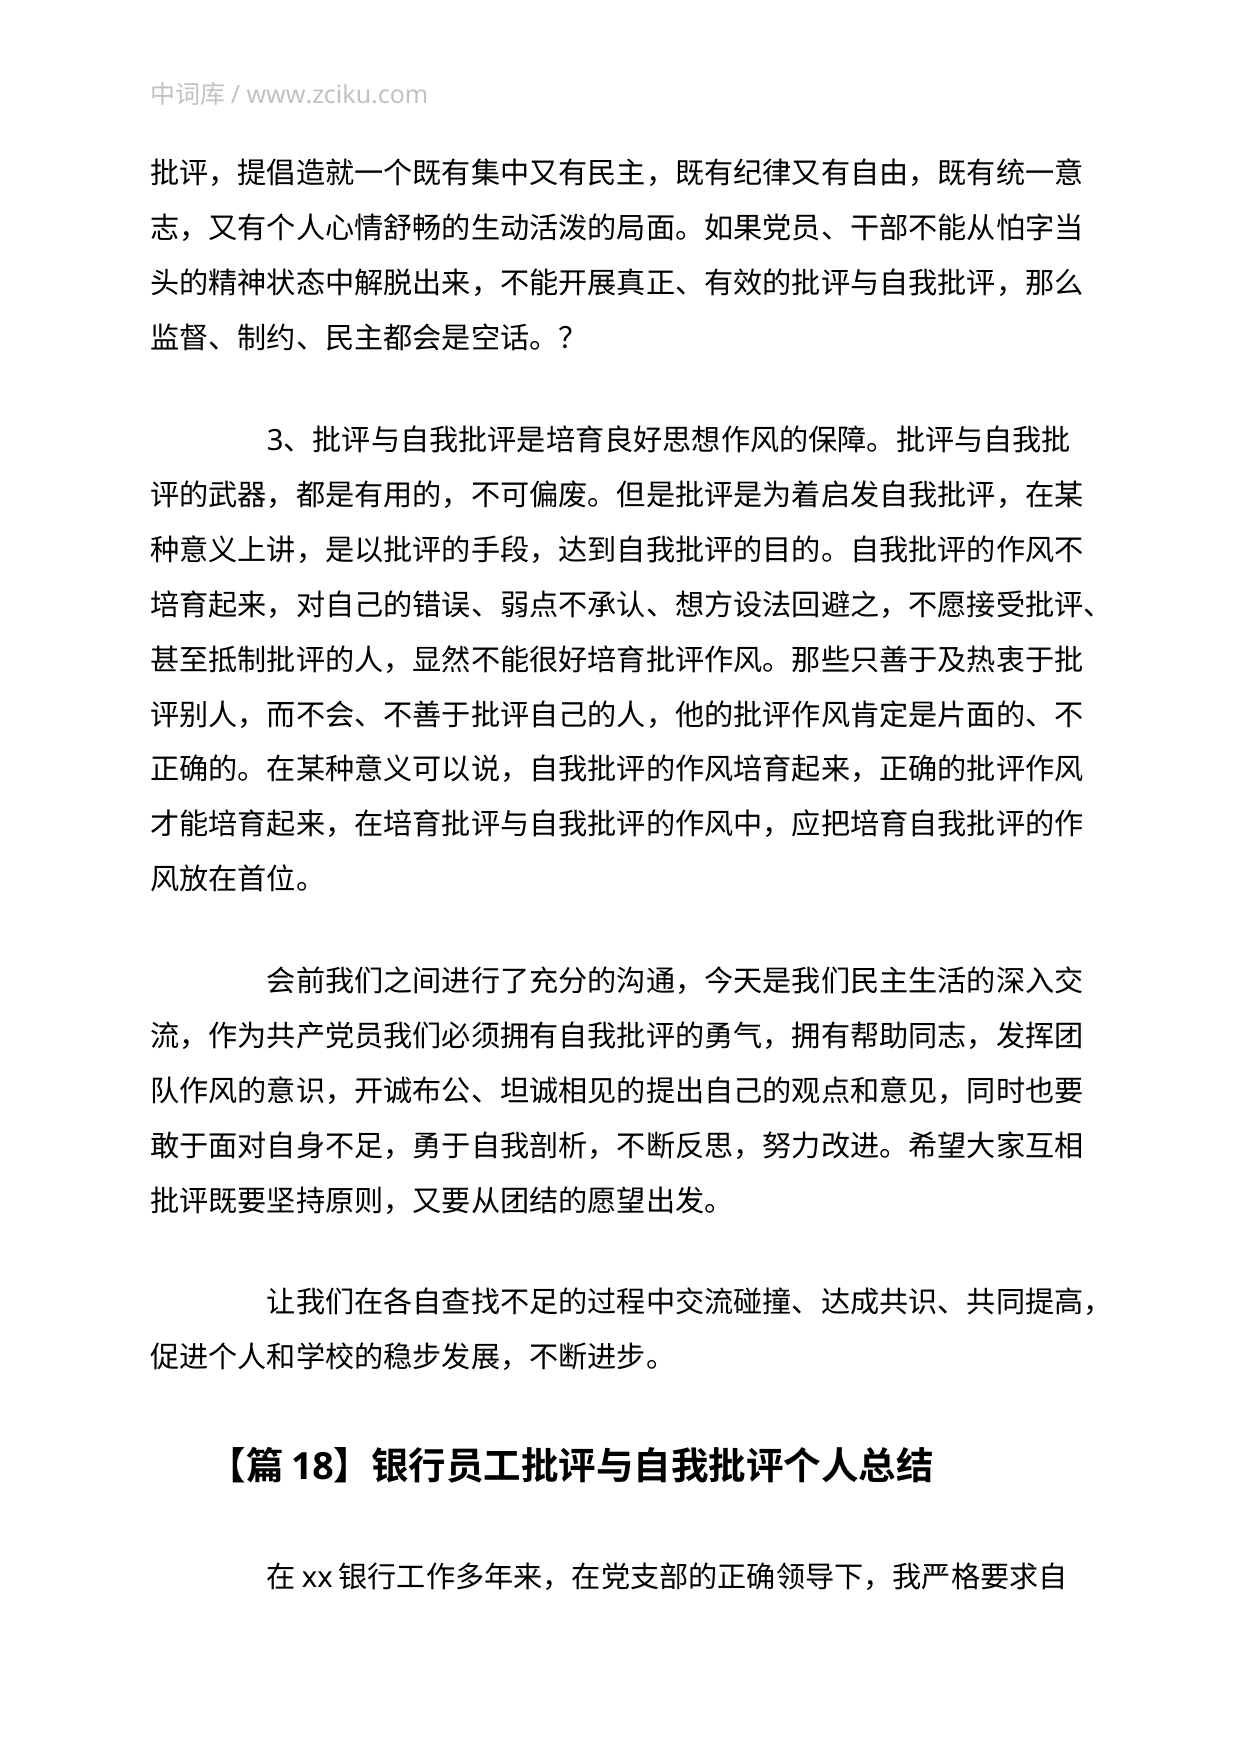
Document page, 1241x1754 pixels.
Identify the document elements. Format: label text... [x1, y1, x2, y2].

text 3、批评与自我批评是培育良好思想作风的保障。批评与自我批评的武器，都是有用的，不可偏废。但是批评是为着启发自我批评，在某种意义上讲，是以批评的手段，达到自我批评的目的。自我批评的作风不培育起来，对自己的错误、弱点不承认、想方设法回避之，不愿接受批评、甚至抵制批评的人，显然不能很好培育批评作风。那些只善于及热衷于批评别人，而不会、不善于批评自己的人，他的批评作风肯定是片面的、不正确的。在某种意义可以说，自我批评的作风培育起来，正确的批评作风才能培育起来，在培育批评与自我批评的作风中，应把培育自我批评的作风放在首位。 [150, 416, 1090, 898]
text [150, 150, 1090, 357]
text 会前我们之间进行了充分的沟通，今天是我们民主生活的深入交流，作为共产党员我们必须拥有自我批评的勇气，拥有帮助同志，发挥团队作风的意识，开诚布公、坦诚相见的提出自己的观点和意见，同时也要敢于面对自身不足，勇于自我剖析，不断反思，努力改进。希望大家互相批评既要坚持原则，又要从团结的愿望出发。 [150, 957, 1090, 1219]
text 【篇18】银行员工批评与自我批评个人总结 [150, 1436, 1090, 1490]
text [150, 1553, 1090, 1596]
text 让我们在各自查找不足的过程中交流碰撞、达成共识、共同提高，促进个人和学校的稳步发展，不断进步。 [150, 1279, 1090, 1376]
